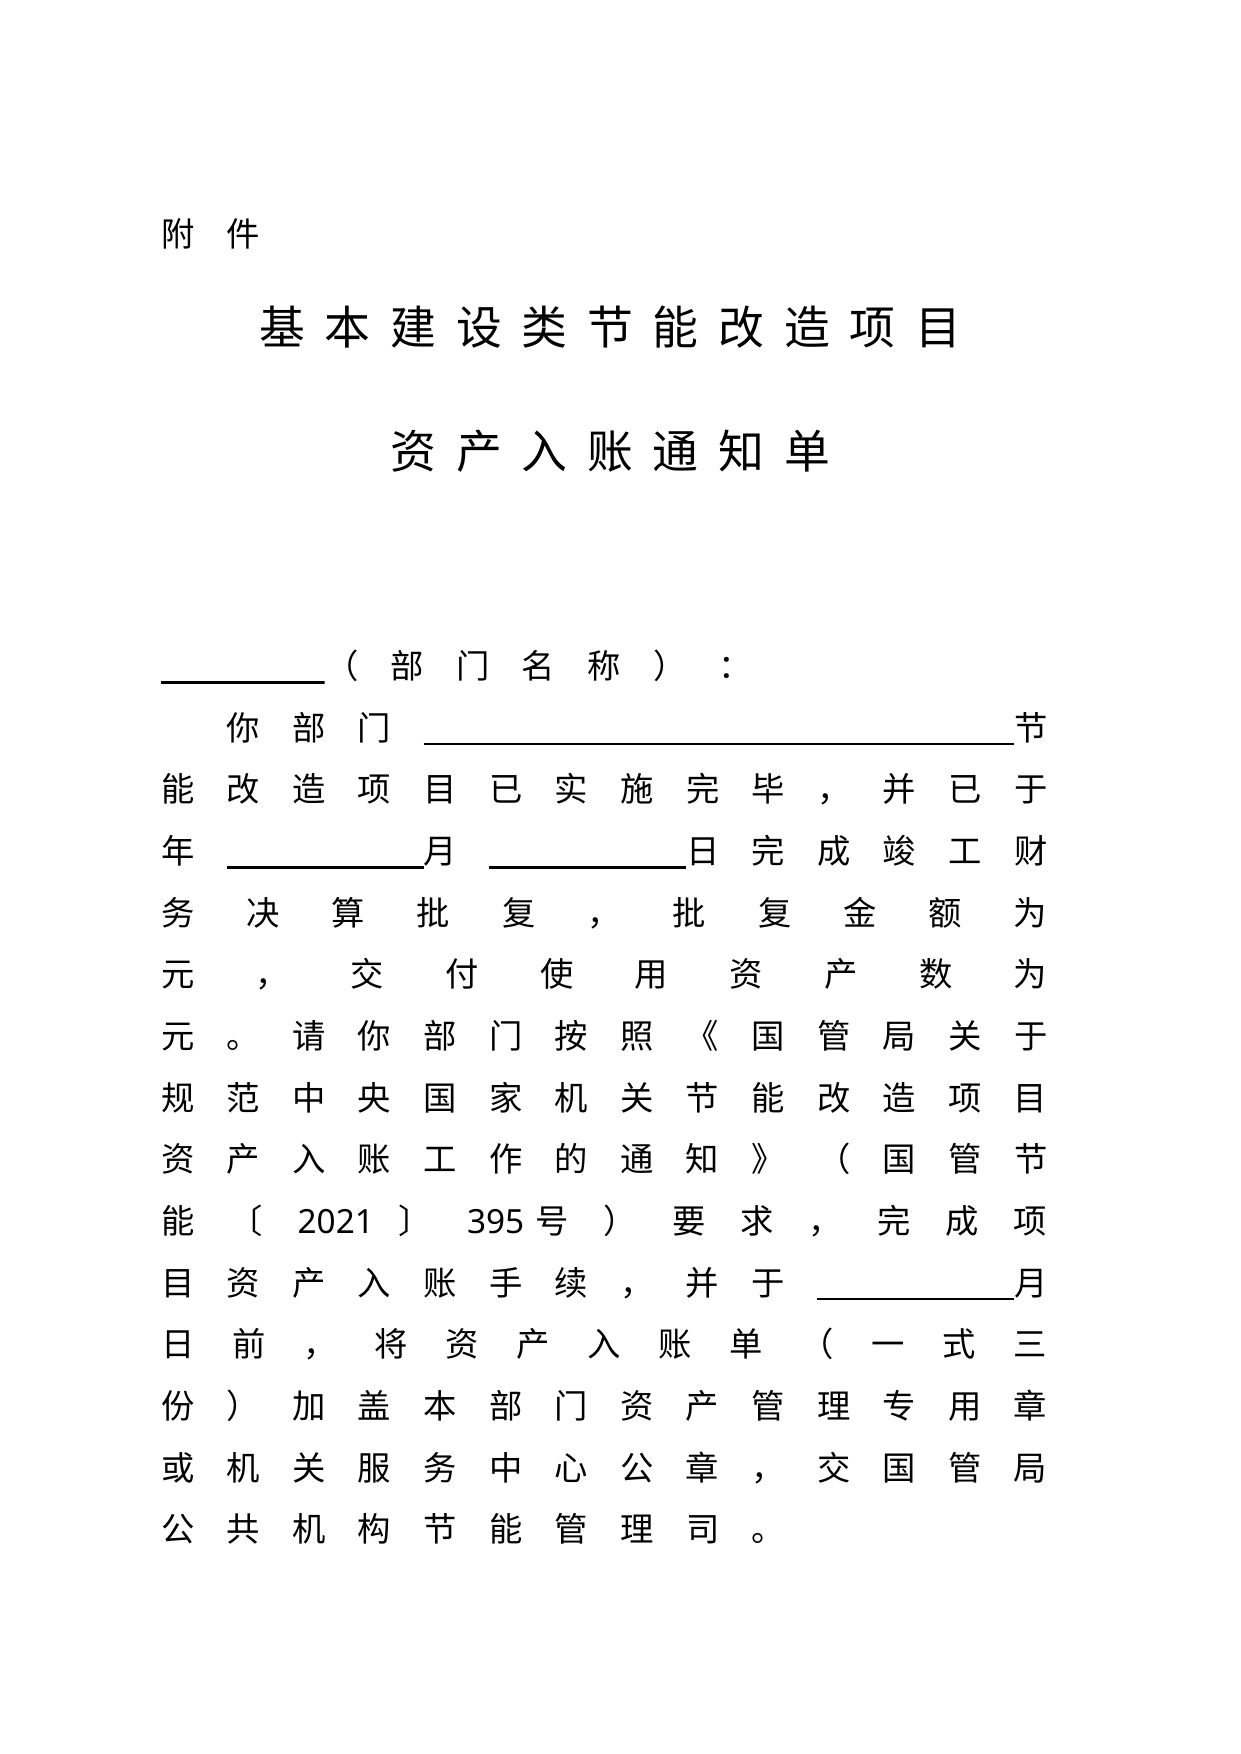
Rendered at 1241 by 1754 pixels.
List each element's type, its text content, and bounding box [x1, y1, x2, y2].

text 基本建设类节能改造项目 [161, 263, 1079, 387]
text 附件 [161, 202, 1079, 263]
text （部门名称）： [161, 633, 1079, 695]
text 资产入账通知单 [161, 387, 1079, 510]
text 你部门 节能改造项目已实施完毕，并已于 年 月 日完成竣工财务决算批复，批复金额为 元，交付使用资产数为 元。请你部门按照《国管局关于规范中央国家机关节能改造项目资产入账工作的通知》（国管节能〔2021〕395号）要求，完成项目资产入账手续，并于 月 日前，将资产入账单（一式三份）加盖本部门资产管理专用章或机关服务中心公章，交国管局公共机构节能管理司。 [161, 695, 1079, 1558]
